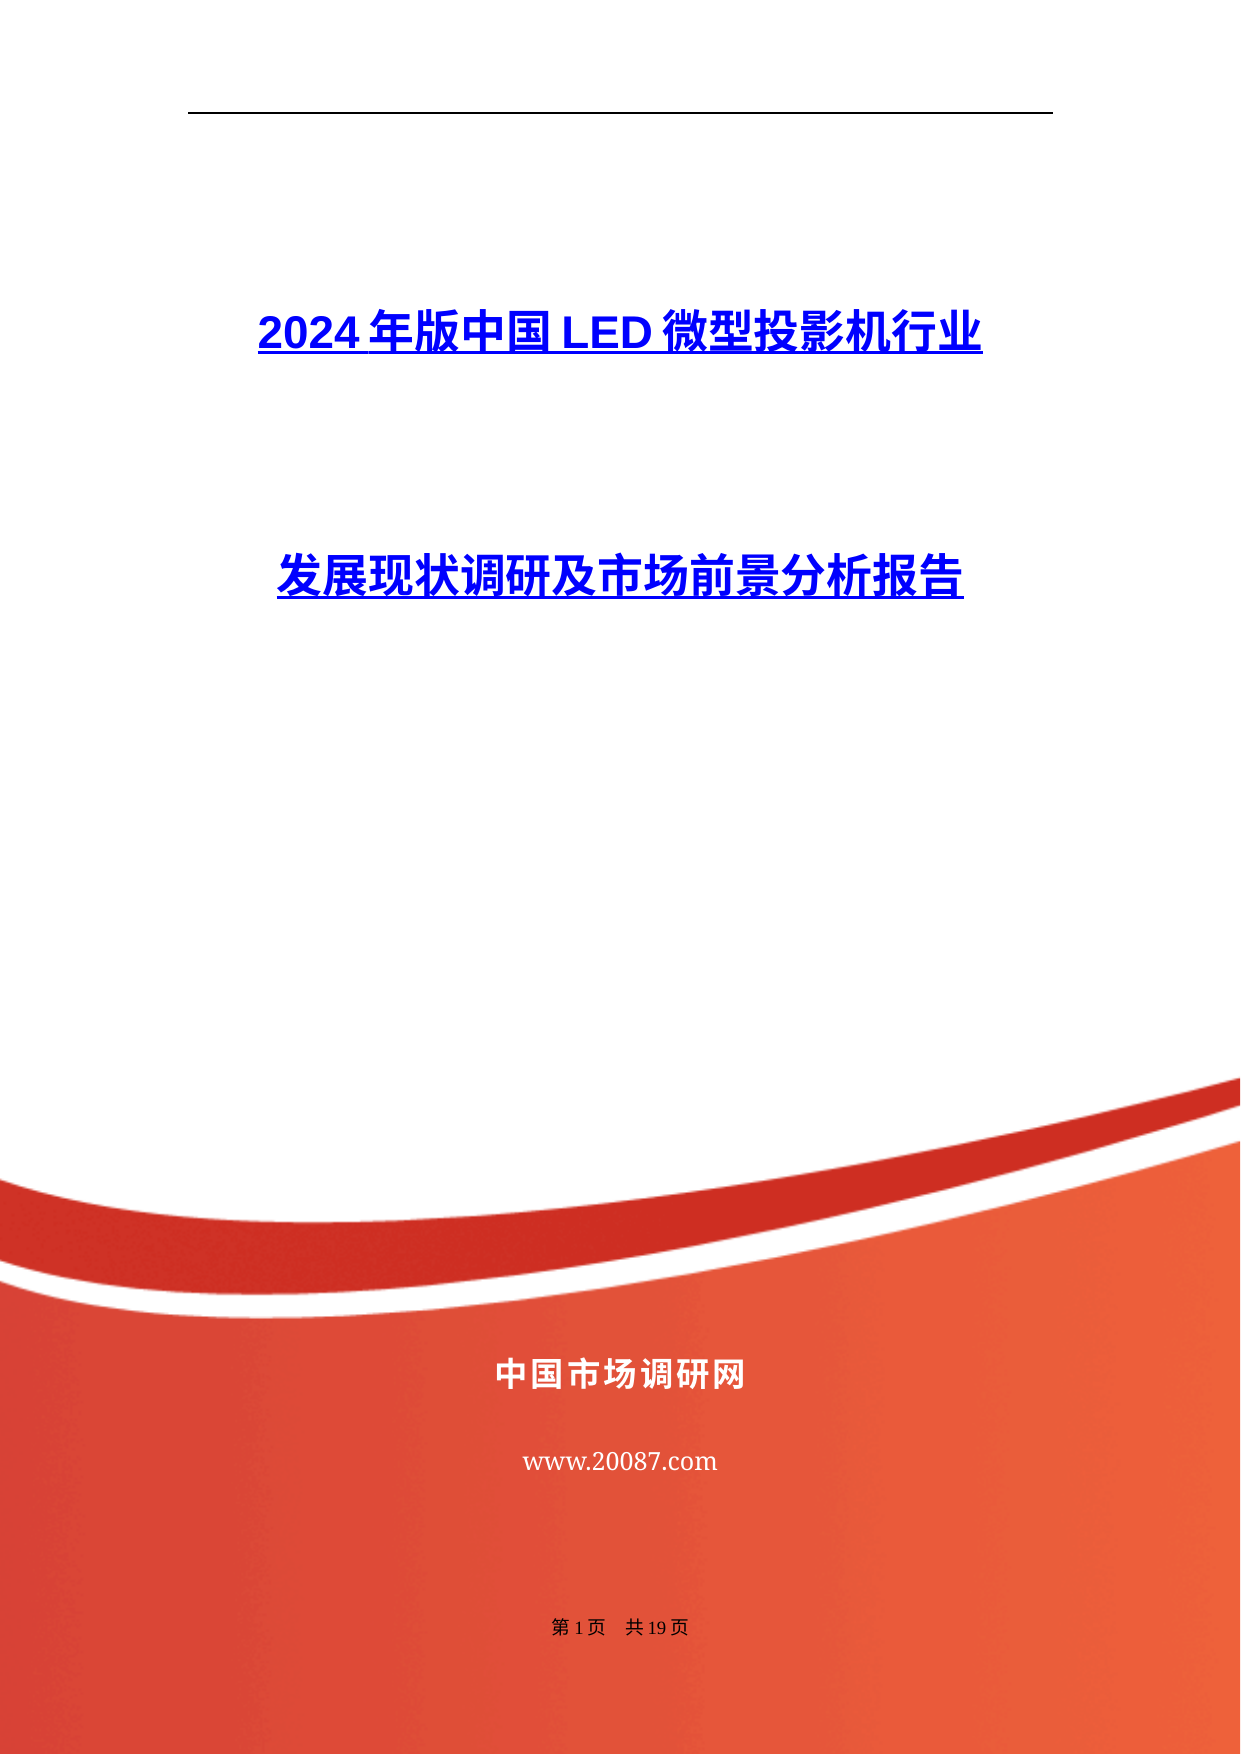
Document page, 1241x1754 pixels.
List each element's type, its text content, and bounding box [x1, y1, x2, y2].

text www.20087.com [187, 1428, 1053, 1493]
picture [0, 1006, 1241, 1754]
table_header 2024年版中国LED微型投影机行业发展现状调研及市场前景分析报告 [188, 207, 1053, 773]
subtitle 中国市场调研网 [187, 1339, 1053, 1404]
